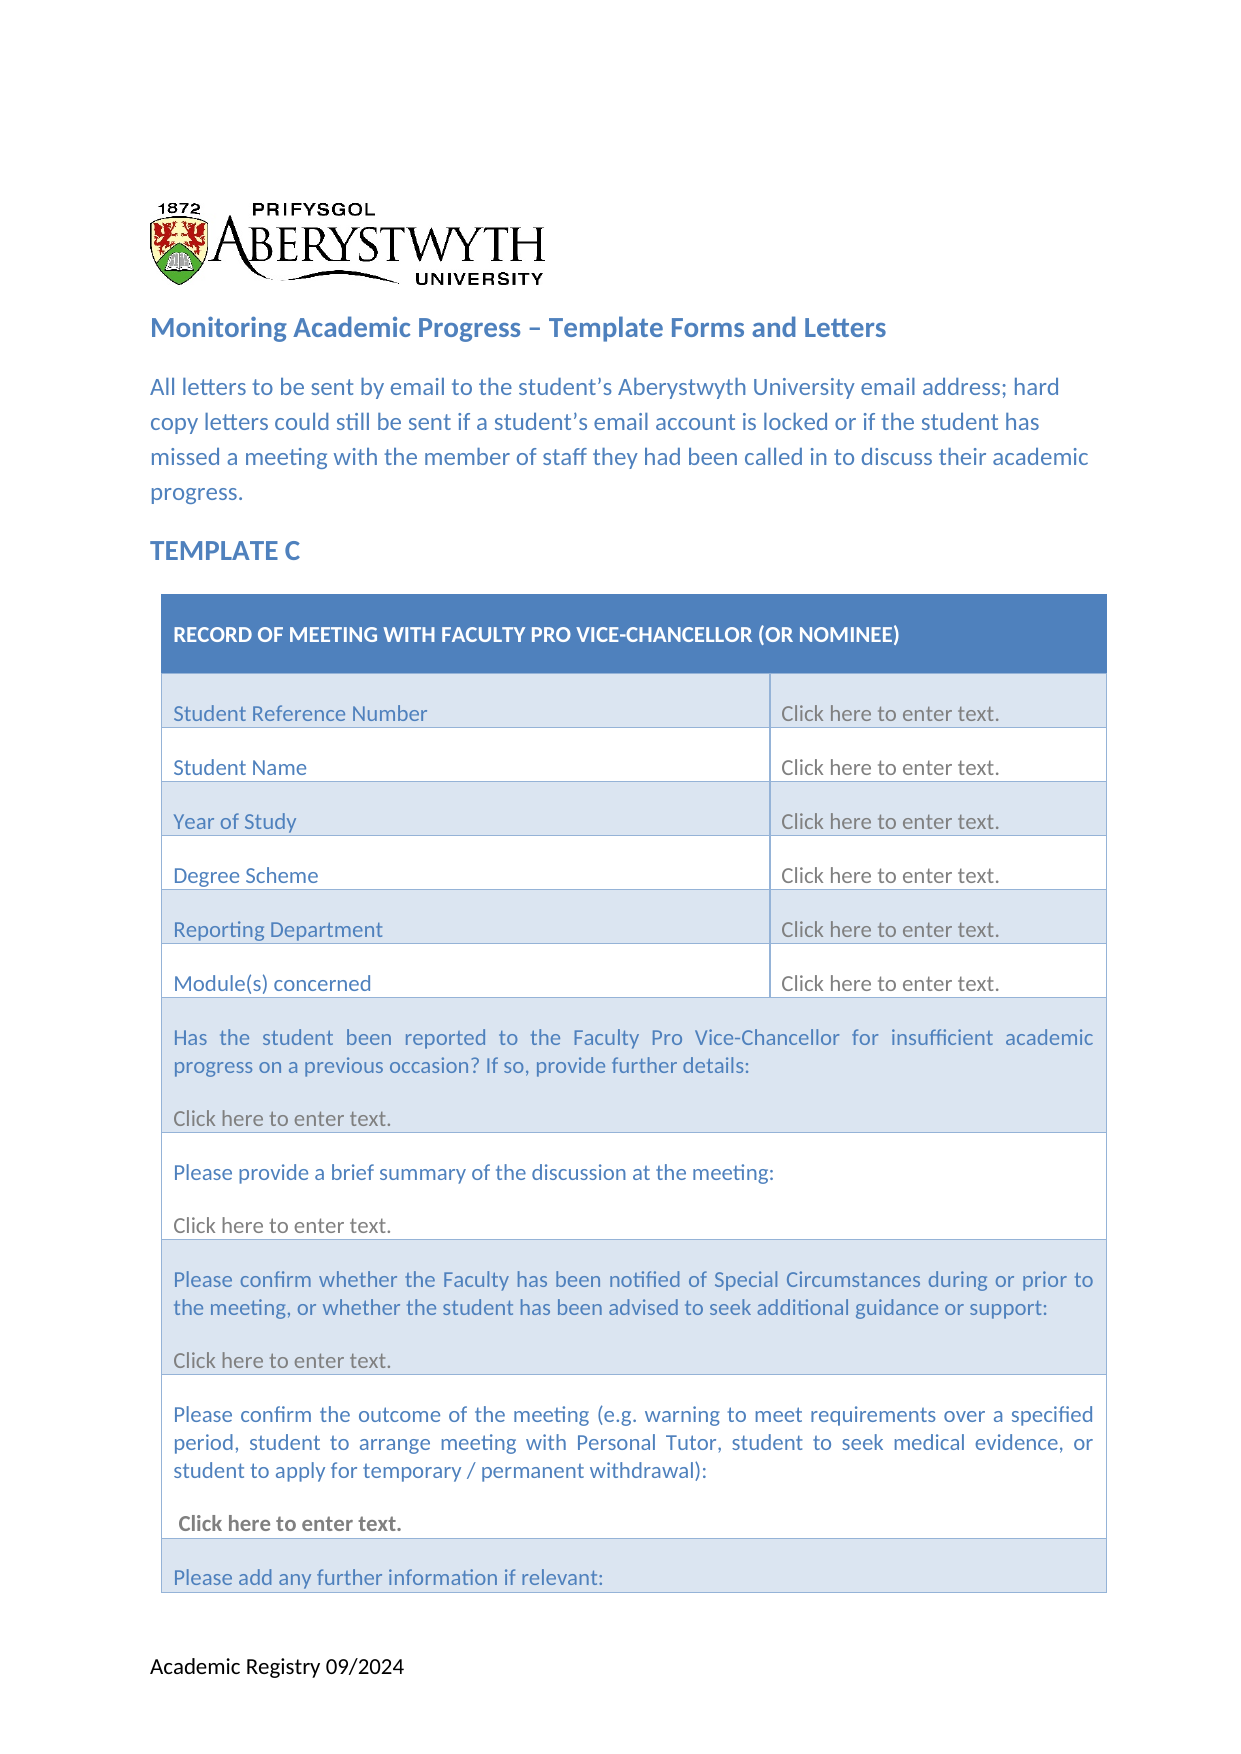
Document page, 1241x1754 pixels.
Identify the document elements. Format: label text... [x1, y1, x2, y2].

table_cell Please provide a brief summary of the discussion at the meeting: [162, 1133, 1106, 1239]
table_header RECORD OF MEETING WITH FACULTY PRO VICE-CHANCELLOR (OR NOMINEE) [162, 595, 1106, 673]
table_cell [771, 890, 1106, 943]
table_cell Module(s) concerned [162, 944, 769, 997]
table_cell Student Reference Number [162, 674, 769, 727]
table_cell Student Name [162, 728, 769, 781]
table_cell Reporting Department [162, 890, 769, 943]
text All letters to be sent by email to the student’s Aberystwyth University email address; hard copy letters could still be sent if a student’s email account is locked or if the student has missed a meeting with the member of staff they had been called in to discuss their academic progress. [150, 371, 1090, 507]
picture [150, 203, 545, 285]
table_cell [771, 782, 1106, 835]
table_cell Please confirm whether the Faculty has been notified of Special Circumstances during or prior to the meeting, or whether the student has been advised to seek additional guidance or support: [162, 1240, 1106, 1374]
table_cell Degree Scheme [162, 836, 769, 889]
text TEMPLATE C [150, 532, 1090, 567]
table_cell Please confirm the outcome of the meeting (e.g. warning to meet requirements over a specified period, student to arrange meeting with Personal Tutor, student to seek medical evidence, or student to apply for temporary / permanent withdrawal): [162, 1375, 1106, 1537]
text Monitoring Academic Progress – Template Forms and Letters [150, 309, 1090, 345]
table_cell Year of Study [162, 782, 769, 835]
table_cell [771, 674, 1106, 727]
table_cell Has the student been reported to the Faculty Pro Vice-Chancellor for insufficient academic progress on a previous occasion? If so, provide further details: [162, 998, 1106, 1132]
table_cell [771, 728, 1106, 781]
table_cell [771, 836, 1106, 889]
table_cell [162, 1539, 1106, 1592]
table_cell [771, 944, 1106, 997]
